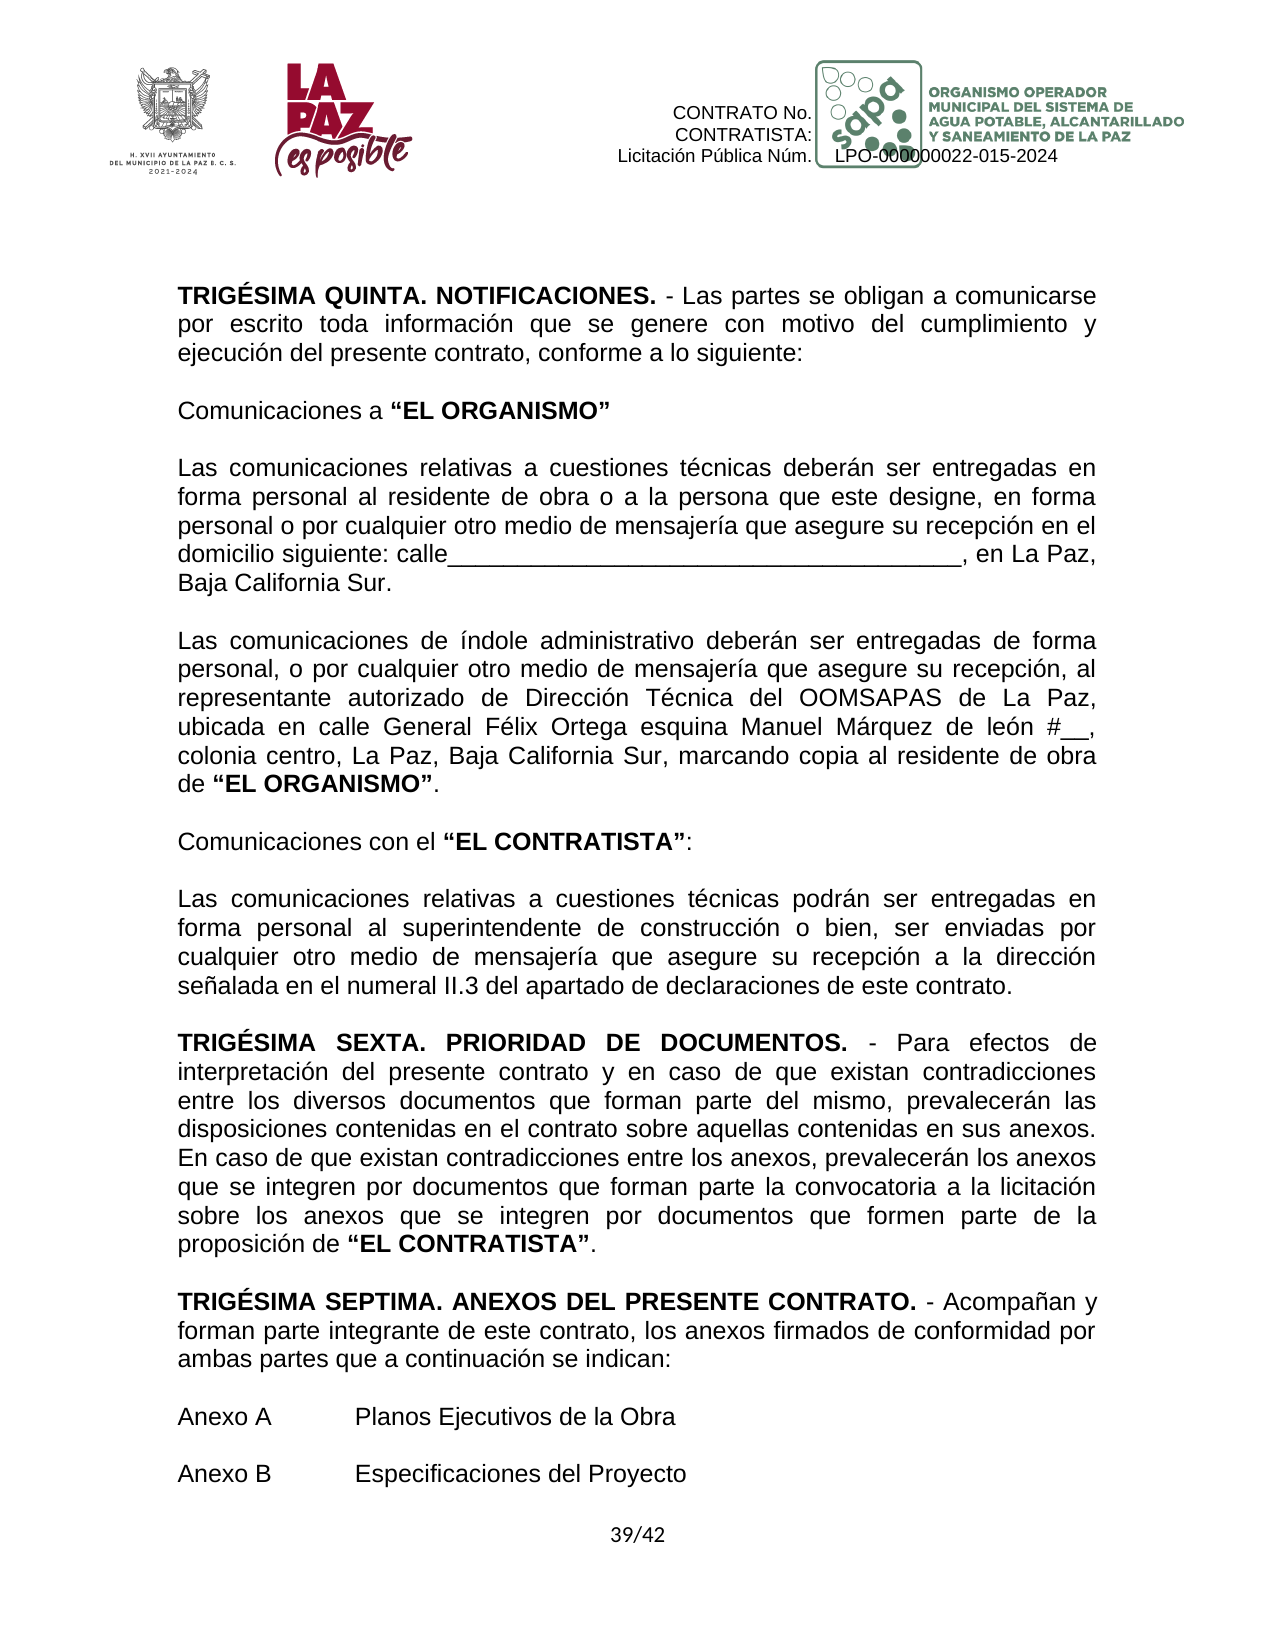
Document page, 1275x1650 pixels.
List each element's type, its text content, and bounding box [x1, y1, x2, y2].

text TRIGÉSIMA SEPTIMA. ANEXOS DEL PRESENTE CONTRATO. - Acompañan y forman parte integrante de este contrato, los anexos firmados de conformidad por ambas partes que a continuación se indican: [177, 1287, 1098, 1373]
text Comunicaciones con el “EL CONTRATISTA”: [177, 827, 1098, 856]
text Las comunicaciones relativas a cuestiones técnicas podrán ser entregadas en forma personal al superintendente de construcción o bien, ser enviadas por cualquier otro medio de mensajería que asegure su recepción a la dirección señalada en el numeral II.3 del apartado de declaraciones de este contrato. [177, 884, 1098, 999]
text Las comunicaciones de índole administrativo deberán ser entregadas de forma personal, o por cualquier otro medio de mensajería que asegure su recepción, al representante autorizado de Dirección Técnica del OOMSAPAS de La Paz, ubicada en calle General Félix Ortega esquina Manuel Márquez de león #__, colonia centro, La Paz, Baja California Sur, marcando copia al residente de obra de “EL ORGANISMO”. [177, 626, 1098, 798]
text TRIGÉSIMA SEXTA. PRIORIDAD DE DOCUMENTOS. - Para efectos de interpretación del presente contrato y en caso de que existan contradicciones entre los diversos documentos que forman parte del mismo, prevalecerán las disposiciones contenidas en el contrato sobre aquellas contenidas en sus anexos. En caso de que existan contradicciones entre los anexos, prevalecerán los anexos que se integren por documentos que forman parte la convocatoria a la licitación sobre los anexos que se integren por documentos que formen parte de la proposición de “EL CONTRATISTA”. [177, 1028, 1098, 1258]
text Anexo B Especificaciones del Proyecto [177, 1459, 1098, 1488]
text Comunicaciones a “EL ORGANISMO” [177, 396, 1098, 424]
text Anexo A Planos Ejecutivos de la Obra [177, 1402, 1098, 1431]
picture [807, 36, 1193, 192]
text Las comunicaciones relativas a cuestiones técnicas deberán ser entregadas en forma personal al residente de obra o a la persona que este designe, en forma personal o por cualquier otro medio de mensajería que asegure su recepción en el domicilio siguiente: calle_____________________________________, en La Paz, Baja California Sur. [177, 453, 1098, 597]
text TRIGÉSIMA QUINTA. NOTIFICACIONES. - Las partes se obligan a comunicarse por escrito toda información que se genere con motivo del cumplimiento y ejecución del presente contrato, conforme a lo siguiente: [177, 281, 1098, 367]
picture [109, 44, 422, 186]
